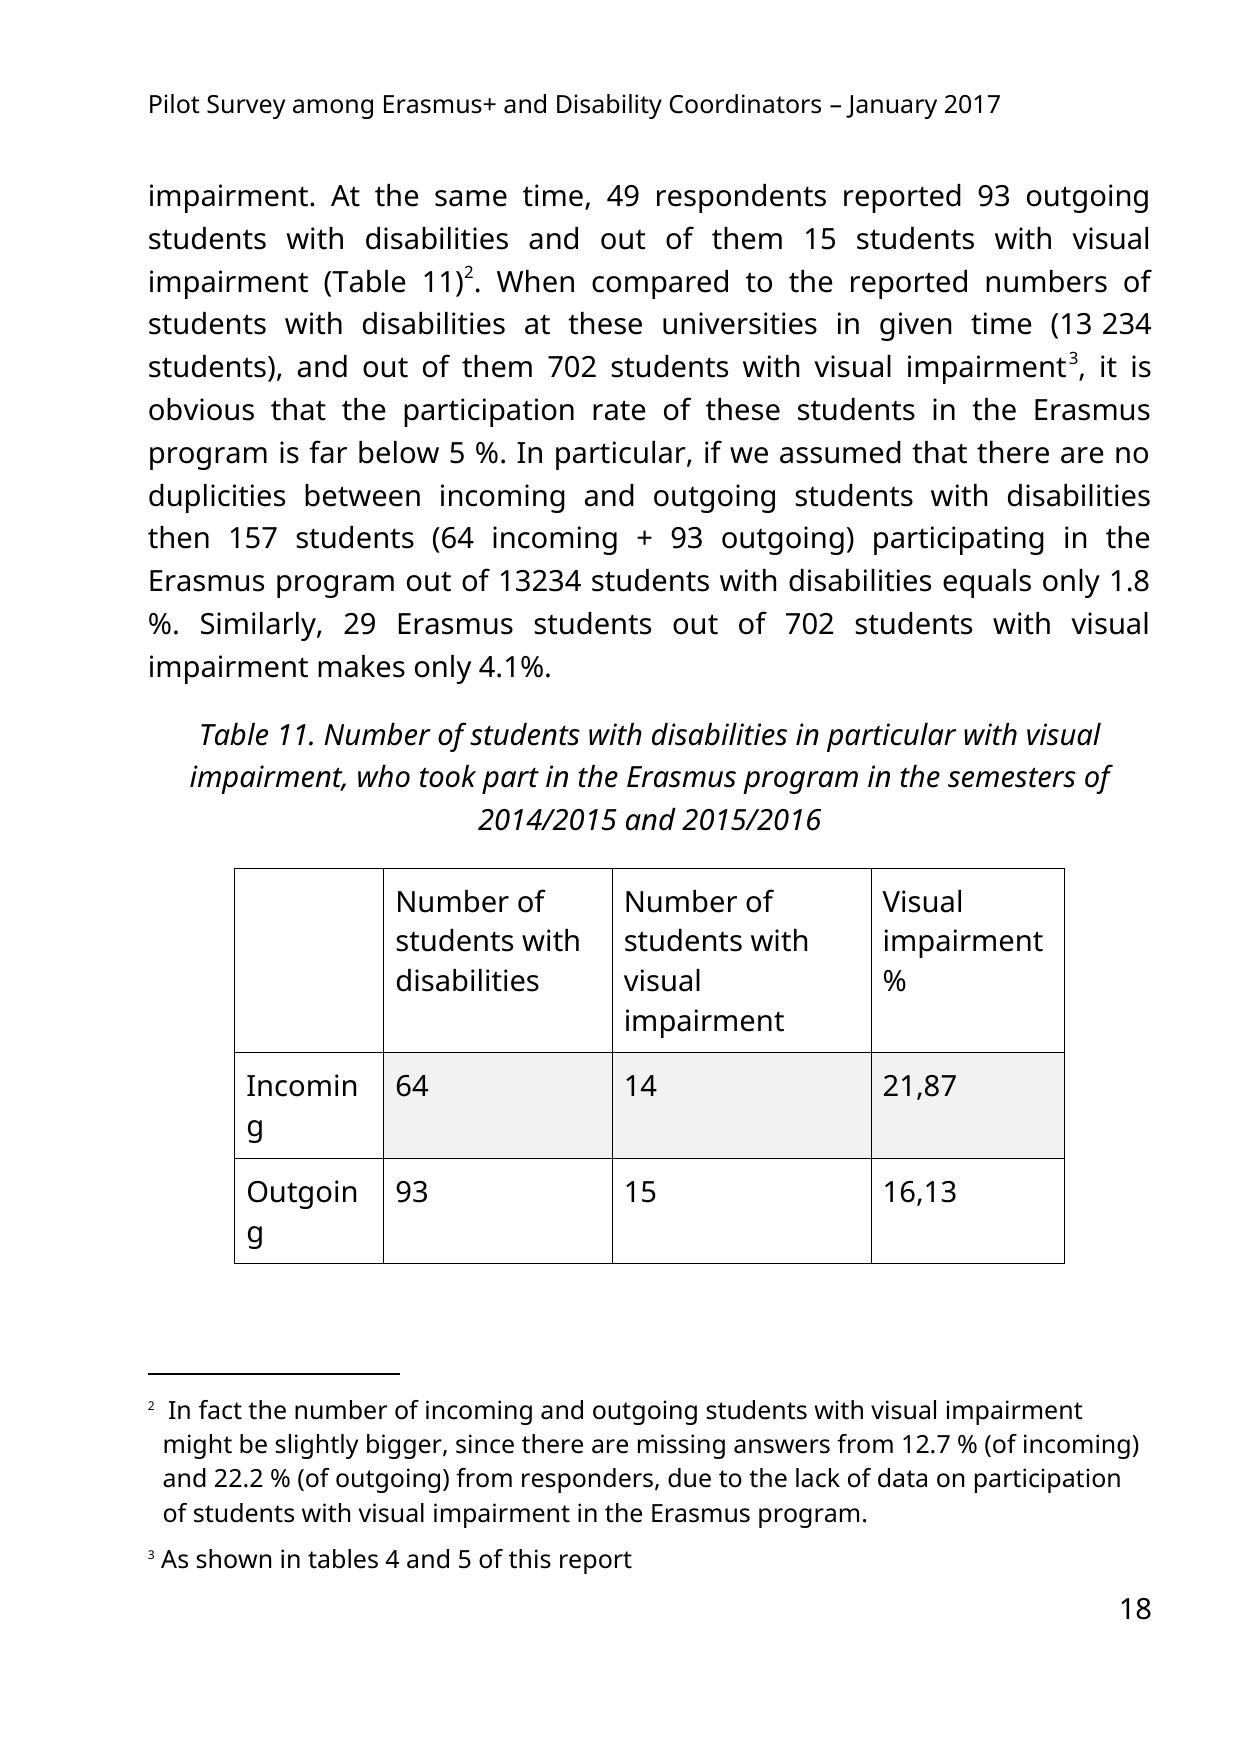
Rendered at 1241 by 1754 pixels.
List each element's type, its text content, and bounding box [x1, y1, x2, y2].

table_header Visual impairment % [872, 869, 1064, 1052]
table_header Number of students with visual impairment [613, 869, 871, 1052]
table_cell Incoming [235, 1053, 383, 1158]
table_cell Outgoing [235, 1159, 383, 1263]
table_cell 14 [613, 1053, 871, 1158]
table_cell 64 [384, 1053, 612, 1158]
table_cell 15 [613, 1159, 871, 1263]
text Table 11. Number of students with disabilities in particular with visual impairment, who took part in the Erasmus program in the semesters of 2014/2015 and 2015/2016 [148, 714, 1152, 839]
table_header [235, 869, 383, 1052]
table_cell 93 [384, 1159, 612, 1263]
table_cell 16,13 [872, 1159, 1064, 1263]
table_header Number of students with disabilities [384, 869, 612, 1052]
table_cell 21,87 [872, 1053, 1064, 1158]
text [148, 175, 1152, 686]
